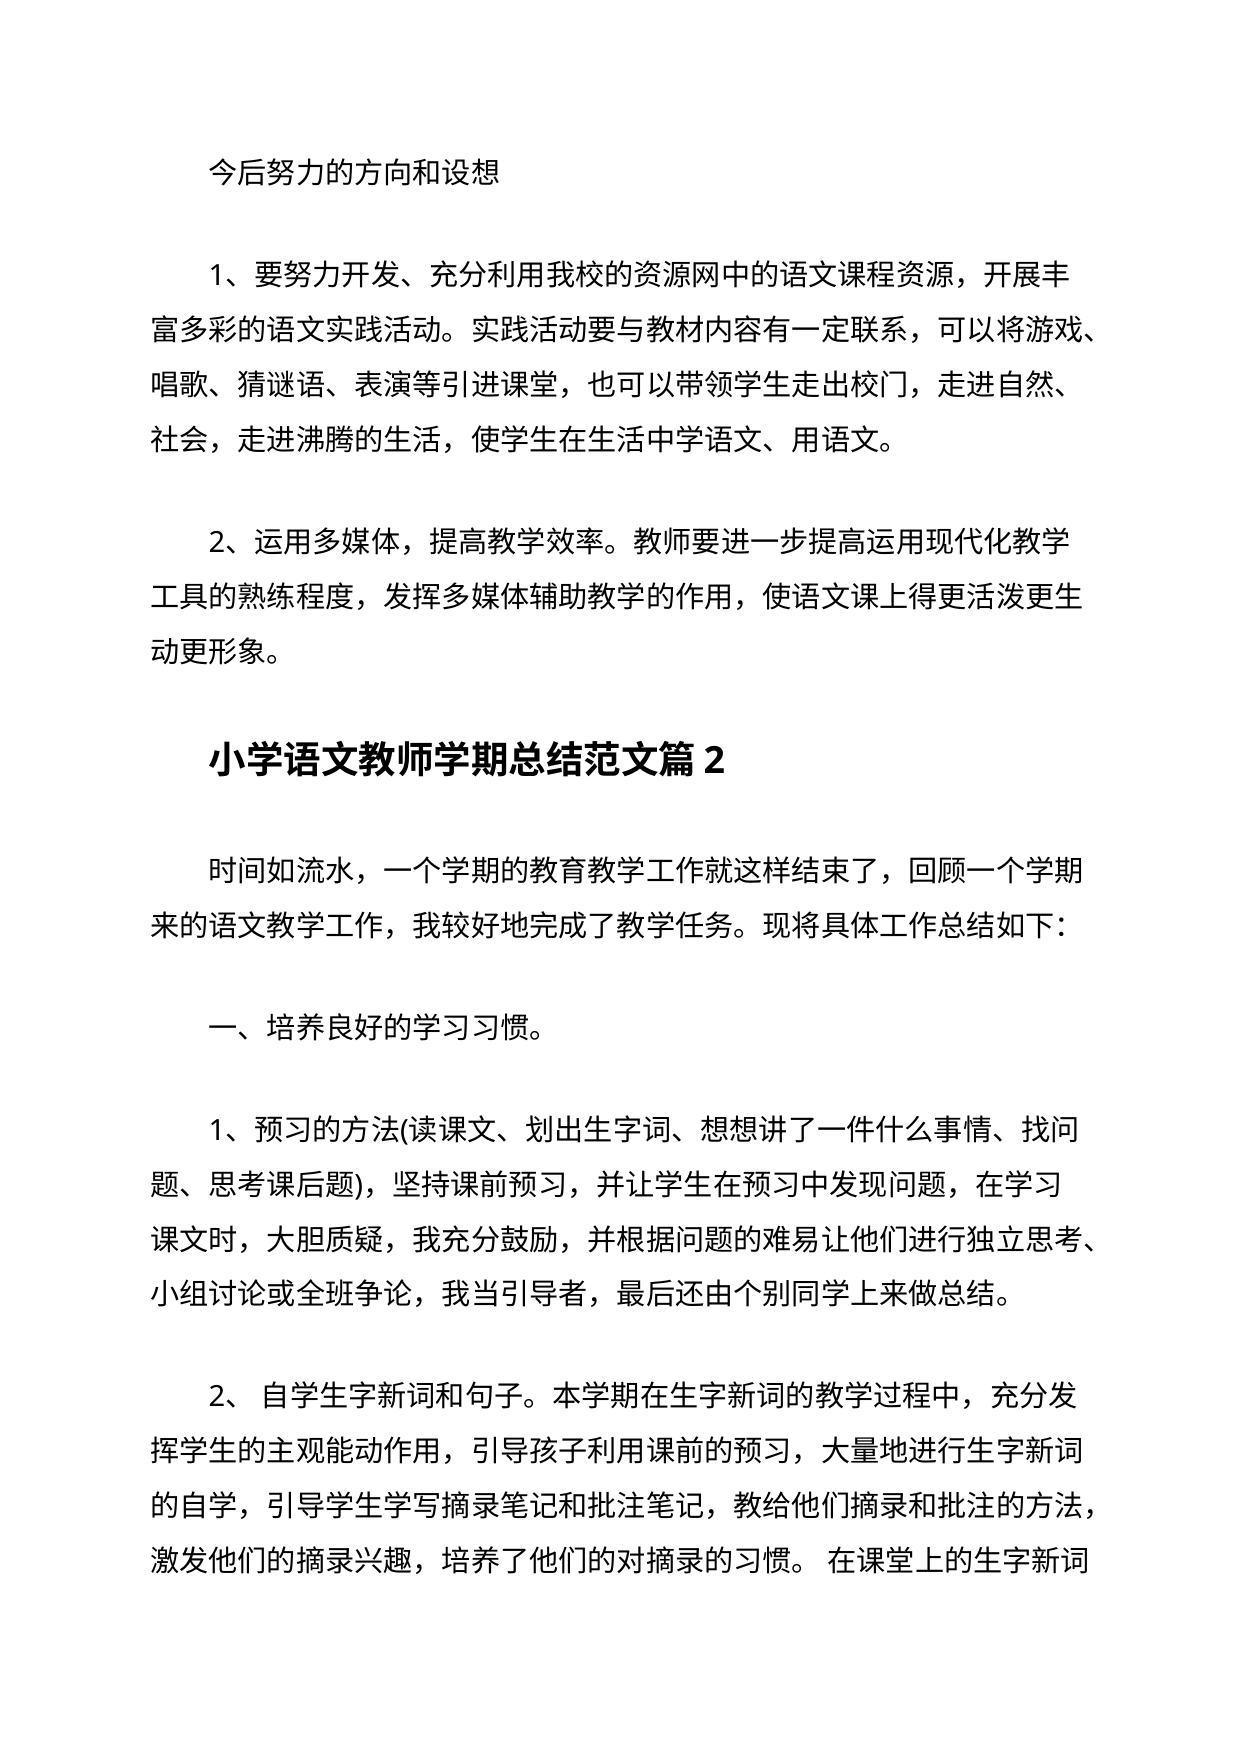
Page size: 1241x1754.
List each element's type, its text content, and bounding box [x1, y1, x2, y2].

text 时间如流水，一个学期的教育教学工作就这样结束了，回顾一个学期来的语文教学工作，我较好地完成了教学任务。现将具体工作总结如下： [150, 848, 1090, 945]
text 2、运用多媒体，提高教学效率。教师要进一步提高运用现代化教学工具的熟练程度，发挥多媒体辅助教学的作用，使语文课上得更活泼更生动更形象。 [150, 518, 1090, 671]
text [150, 1373, 1090, 1580]
text 1、预习的方法(读课文、划出生字词、想想讲了一件什么事情、找问题、思考课后题)，坚持课前预习，并让学生在预习中发现问题，在学习课文时，大胆质疑，我充分鼓励，并根据问题的难易让他们进行独立思考、小组讨论或全班争论，我当引导者，最后还由个别同学上来做总结。 [150, 1106, 1090, 1313]
text 1、要努力开发、充分利用我校的资源网中的语文课程资源，开展丰富多彩的语文实践活动。实践活动要与教材内容有一定联系，可以将游戏、唱歌、猜谜语、表演等引进课堂，也可以带领学生走出校门，走进自然、社会，走进沸腾的生活，使学生在生活中学语文、用语文。 [150, 252, 1090, 459]
text 小学语文教师学期总结范文篇2 [150, 730, 1090, 784]
text 一、培养良好的学习习惯。 [150, 1004, 1090, 1047]
text 今后努力的方向和设想 [150, 150, 1090, 192]
